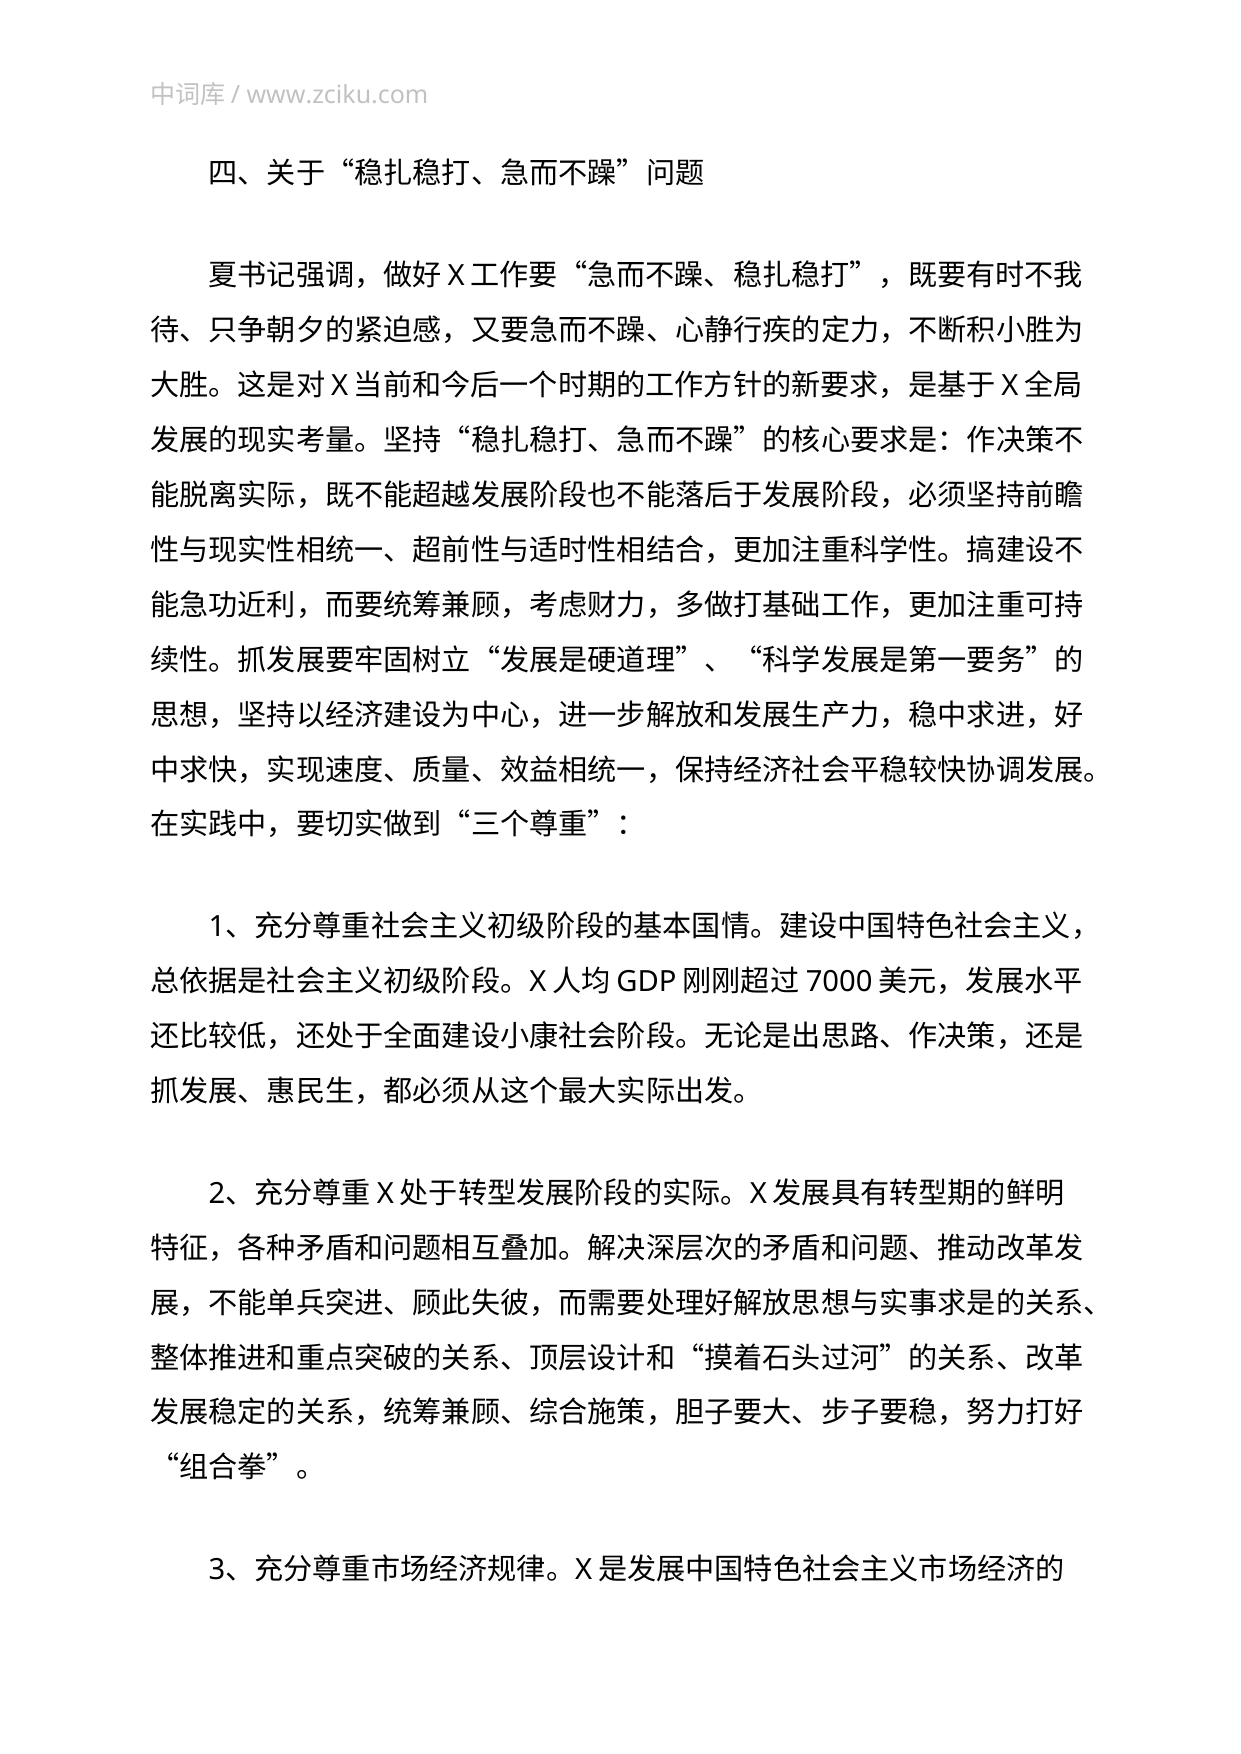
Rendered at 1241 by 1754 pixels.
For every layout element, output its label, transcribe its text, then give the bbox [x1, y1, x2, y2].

text 2、充分尊重X处于转型发展阶段的实际。X发展具有转型期的鲜明特征，各种矛盾和问题相互叠加。解决深层次的矛盾和问题、推动改革发展，不能单兵突进、顾此失彼，而需要处理好解放思想与实事求是的关系、整体推进和重点突破的关系、顶层设计和“摸着石头过河”的关系、改革发展稳定的关系，统筹兼顾、综合施策，胆子要大、步子要稳，努力打好“组合拳”。 [150, 1169, 1090, 1486]
text 1、充分尊重社会主义初级阶段的基本国情。建设中国特色社会主义，总依据是社会主义初级阶段。X人均GDP刚刚超过 7000美元，发展水平还比较低，还处于全面建设小康社会阶段。无论是出思路、作决策，还是抓发展、惠民生，都必须从这个最大实际出发。 [150, 903, 1090, 1110]
text 四、关于“稳扎稳打、急而不躁”问题 [150, 150, 1090, 192]
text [150, 1546, 1090, 1588]
text 夏书记强调，做好X工作要“急而不躁、稳扎稳打”，既要有时不我待、只争朝夕的紧迫感，又要急而不躁、心静行疾的定力，不断积小胜为大胜。这是对X当前和今后一个时期的工作方针的新要求，是基于X全局发展的现实考量。坚持“稳扎稳打、急而不躁”的核心要求是：作决策不能脱离实际，既不能超越发展阶段也不能落后于发展阶段，必须坚持前瞻性与现实性相统一、超前性与适时性相结合，更加注重科学性。搞建设不能急功近利，而要统筹兼顾，考虑财力，多做打基础工作，更加注重可持续性。抓发展要牢固树立“发展是硬道理”、“科学发展是第一要务”的思想，坚持以经济建设为中心，进一步解放和发展生产力，稳中求进，好中求快，实现速度、质量、效益相统一，保持经济社会平稳较快协调发展。在实践中，要切实做到“三个尊重”： [150, 252, 1090, 843]
